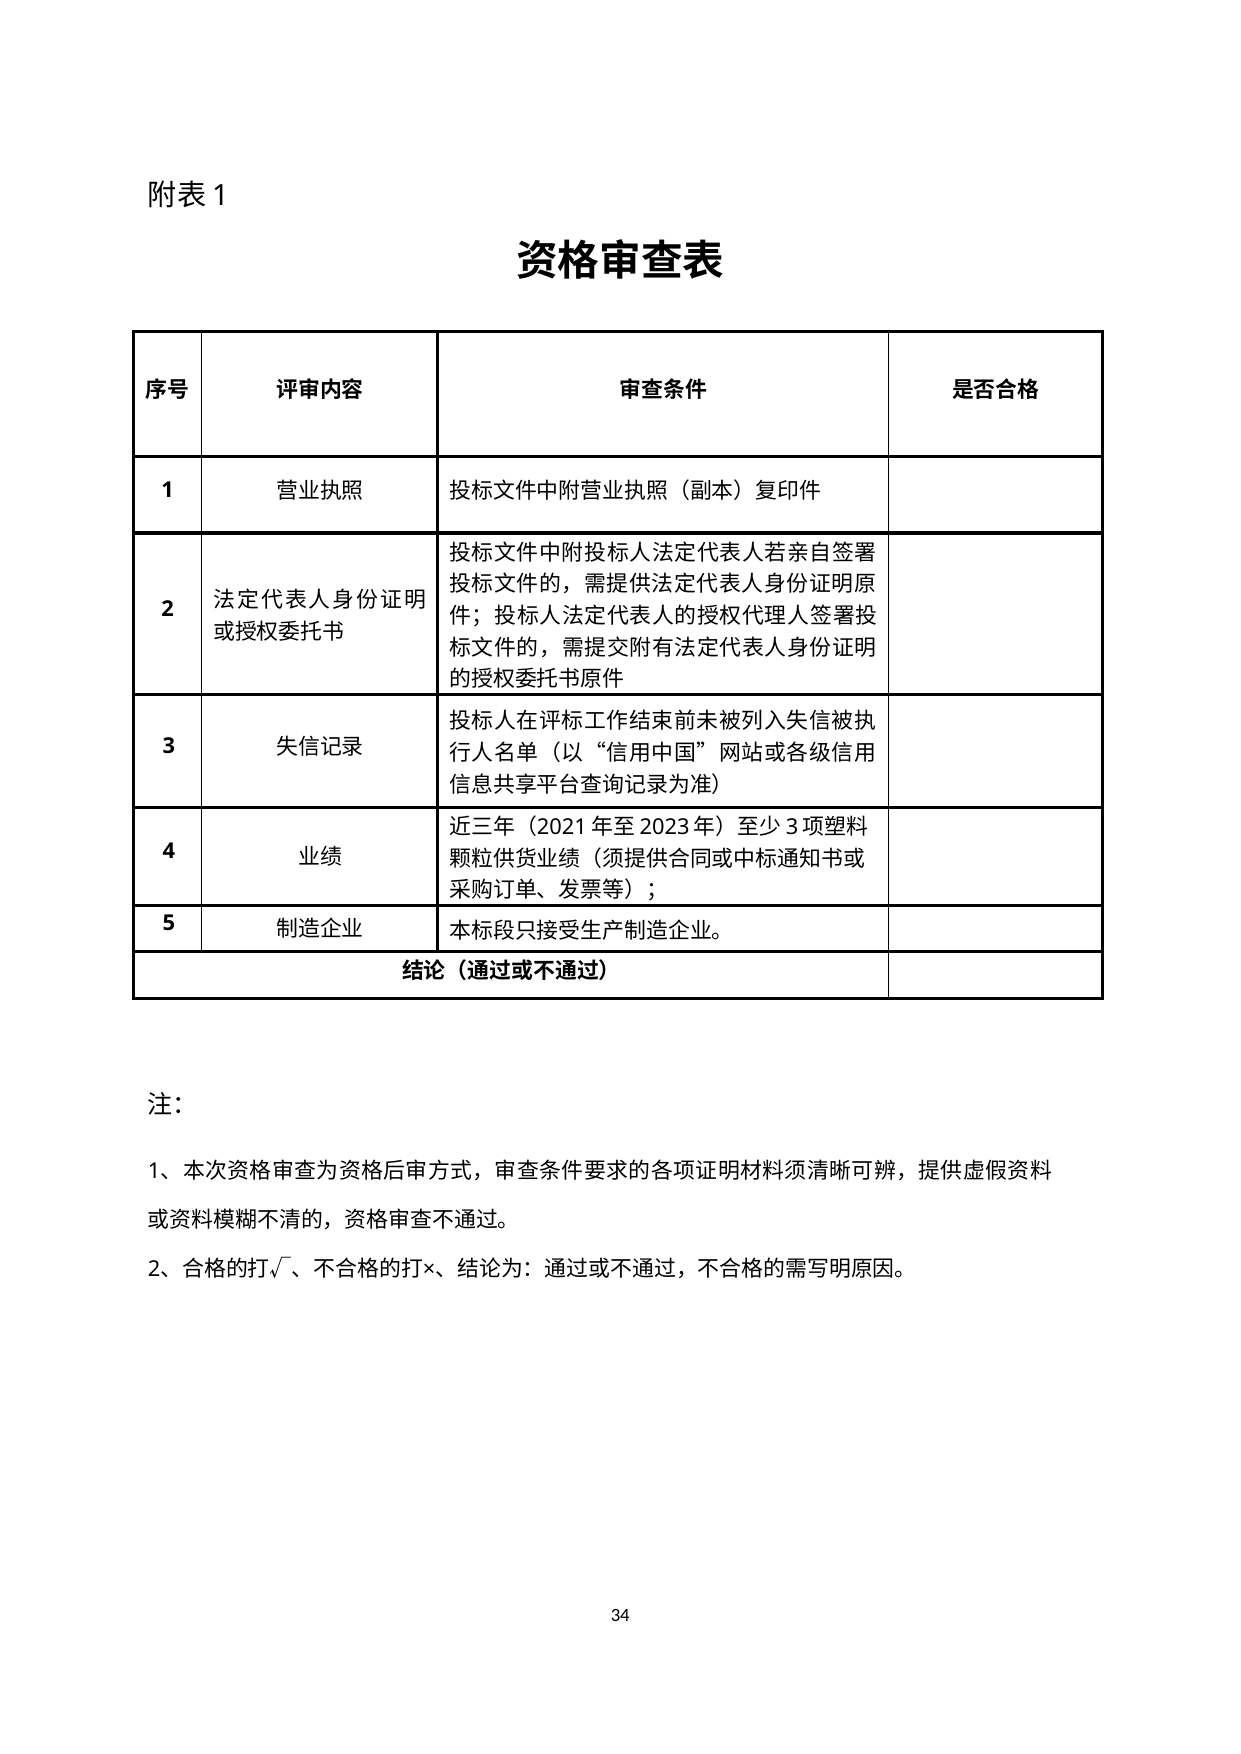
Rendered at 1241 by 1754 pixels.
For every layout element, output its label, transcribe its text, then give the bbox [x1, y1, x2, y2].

table_header 审查条件 [439, 333, 888, 455]
table_cell 5 [135, 907, 201, 949]
table_cell 近三年（2021年至2023年）至少3项塑料颗粒供货业绩（须提供合同或中标通知书或采购订单、发票等）； [439, 809, 888, 904]
table_cell 失信记录 [202, 696, 436, 806]
table_cell 本标段只接受生产制造企业。 [439, 907, 888, 949]
table_cell [889, 535, 1101, 693]
text 注： [148, 1070, 1093, 1135]
text 资格审查表 [148, 225, 1093, 290]
table_cell 法定代表人身份证明或授权委托书 [202, 535, 436, 693]
text 2、合格的打√、不合格的打×、结论为：通过或不通过，不合格的需写明原因。 [148, 1250, 1093, 1283]
table_cell 营业执照 [202, 458, 436, 531]
table_cell 业绩 [202, 809, 436, 904]
text 附表1 [148, 160, 1093, 225]
table_header 是否合格 [889, 333, 1101, 455]
table_cell 1 [135, 458, 201, 531]
table_cell 3 [135, 696, 201, 806]
table_cell [889, 458, 1101, 531]
table_cell [889, 953, 1101, 997]
table_cell 投标文件中附投标人法定代表人若亲自签署投标文件的，需提供法定代表人身份证明原件；投标人法定代表人的授权代理人签署投标文件的，需提交附有法定代表人身份证明的授权委托书原件 [439, 535, 888, 693]
table_header 序号 [135, 333, 201, 455]
table_cell 4 [135, 809, 201, 904]
table_header 评审内容 [202, 333, 436, 455]
table_cell 制造企业 [202, 907, 436, 949]
table_cell 投标人在评标工作结束前未被列入失信被执行人名单（以“信用中国”网站或各级信用信息共享平台查询记录为准） [439, 696, 888, 806]
table_cell 2 [135, 535, 201, 693]
text 1、本次资格审查为资格后审方式，审查条件要求的各项证明材料须清晰可辨，提供虚假资料或资料模糊不清的，资格审查不通过。 [148, 1153, 1054, 1234]
table_cell 投标文件中附营业执照（副本）复印件 [439, 458, 888, 531]
table_cell 结论（通过或不通过） [135, 953, 888, 997]
table_cell [889, 696, 1101, 806]
table_cell [889, 809, 1101, 904]
table_cell [889, 907, 1101, 949]
